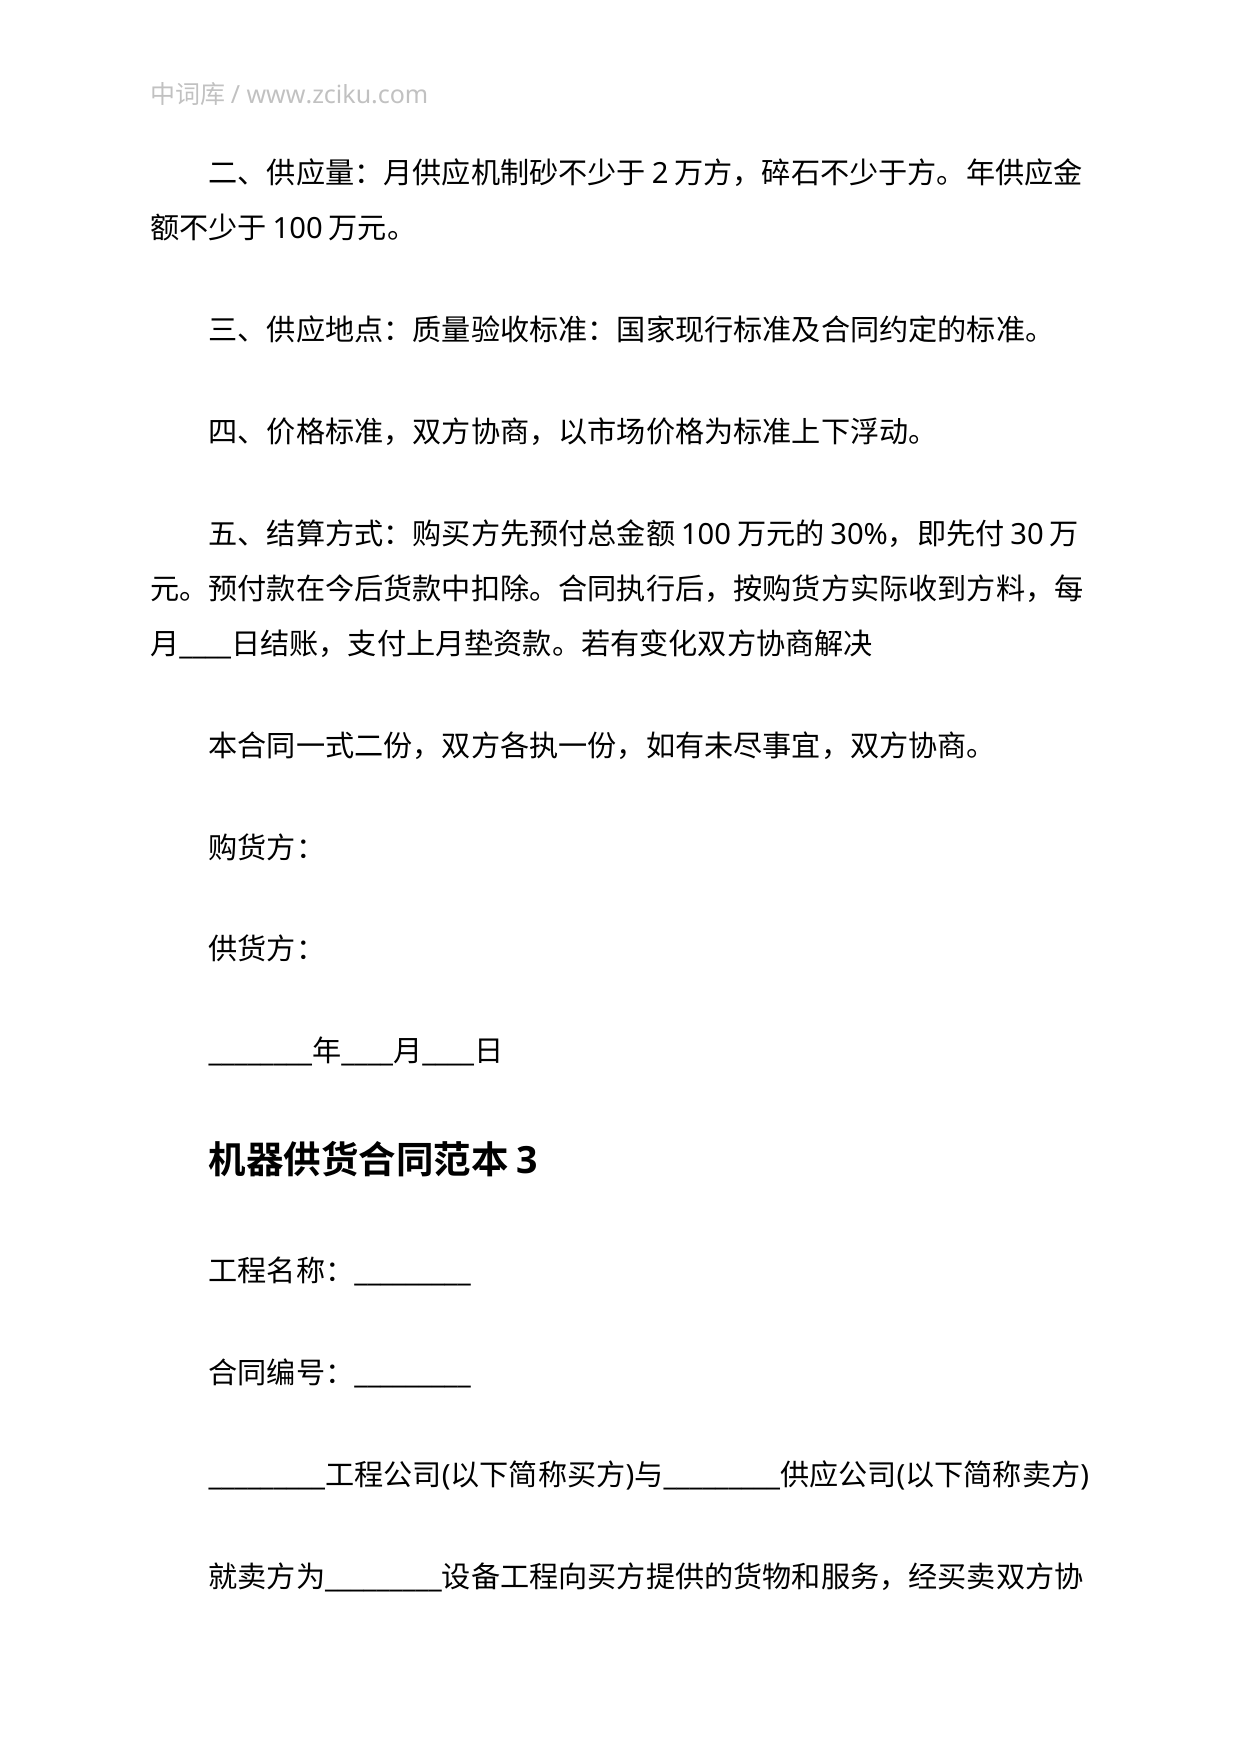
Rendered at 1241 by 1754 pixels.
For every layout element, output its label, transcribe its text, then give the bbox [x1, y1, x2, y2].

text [150, 1553, 1090, 1596]
text 合同编号：_________ [150, 1349, 1090, 1392]
text 四、价格标准，双方协商，以市场价格为标准上下浮动。 [150, 409, 1090, 451]
text 购货方： [150, 824, 1090, 866]
text 五、结算方式：购买方先预付总金额100万元的30%，即先付30万元。预付款在今后货款中扣除。合同执行后，按购货方实际收到方料，每月____日结账，支付上月垫资款。若有变化双方协商解决 [150, 511, 1090, 663]
text 二、供应量：月供应机制砂不少于2万方，碎石不少于方。年供应金额不少于100万元。 [150, 150, 1090, 247]
text 三、供应地点：质量验收标准：国家现行标准及合同约定的标准。 [150, 307, 1090, 349]
text 机器供货合同范本3 [150, 1130, 1090, 1184]
text 本合同一式二份，双方各执一份，如有未尽事宜，双方协商。 [150, 722, 1090, 765]
text 工程名称：_________ [150, 1247, 1090, 1290]
text _________工程公司(以下简称买方)与_________供应公司(以下简称卖方) [150, 1451, 1090, 1494]
text 供货方： [150, 926, 1090, 968]
text ________年____月____日 [150, 1028, 1090, 1070]
